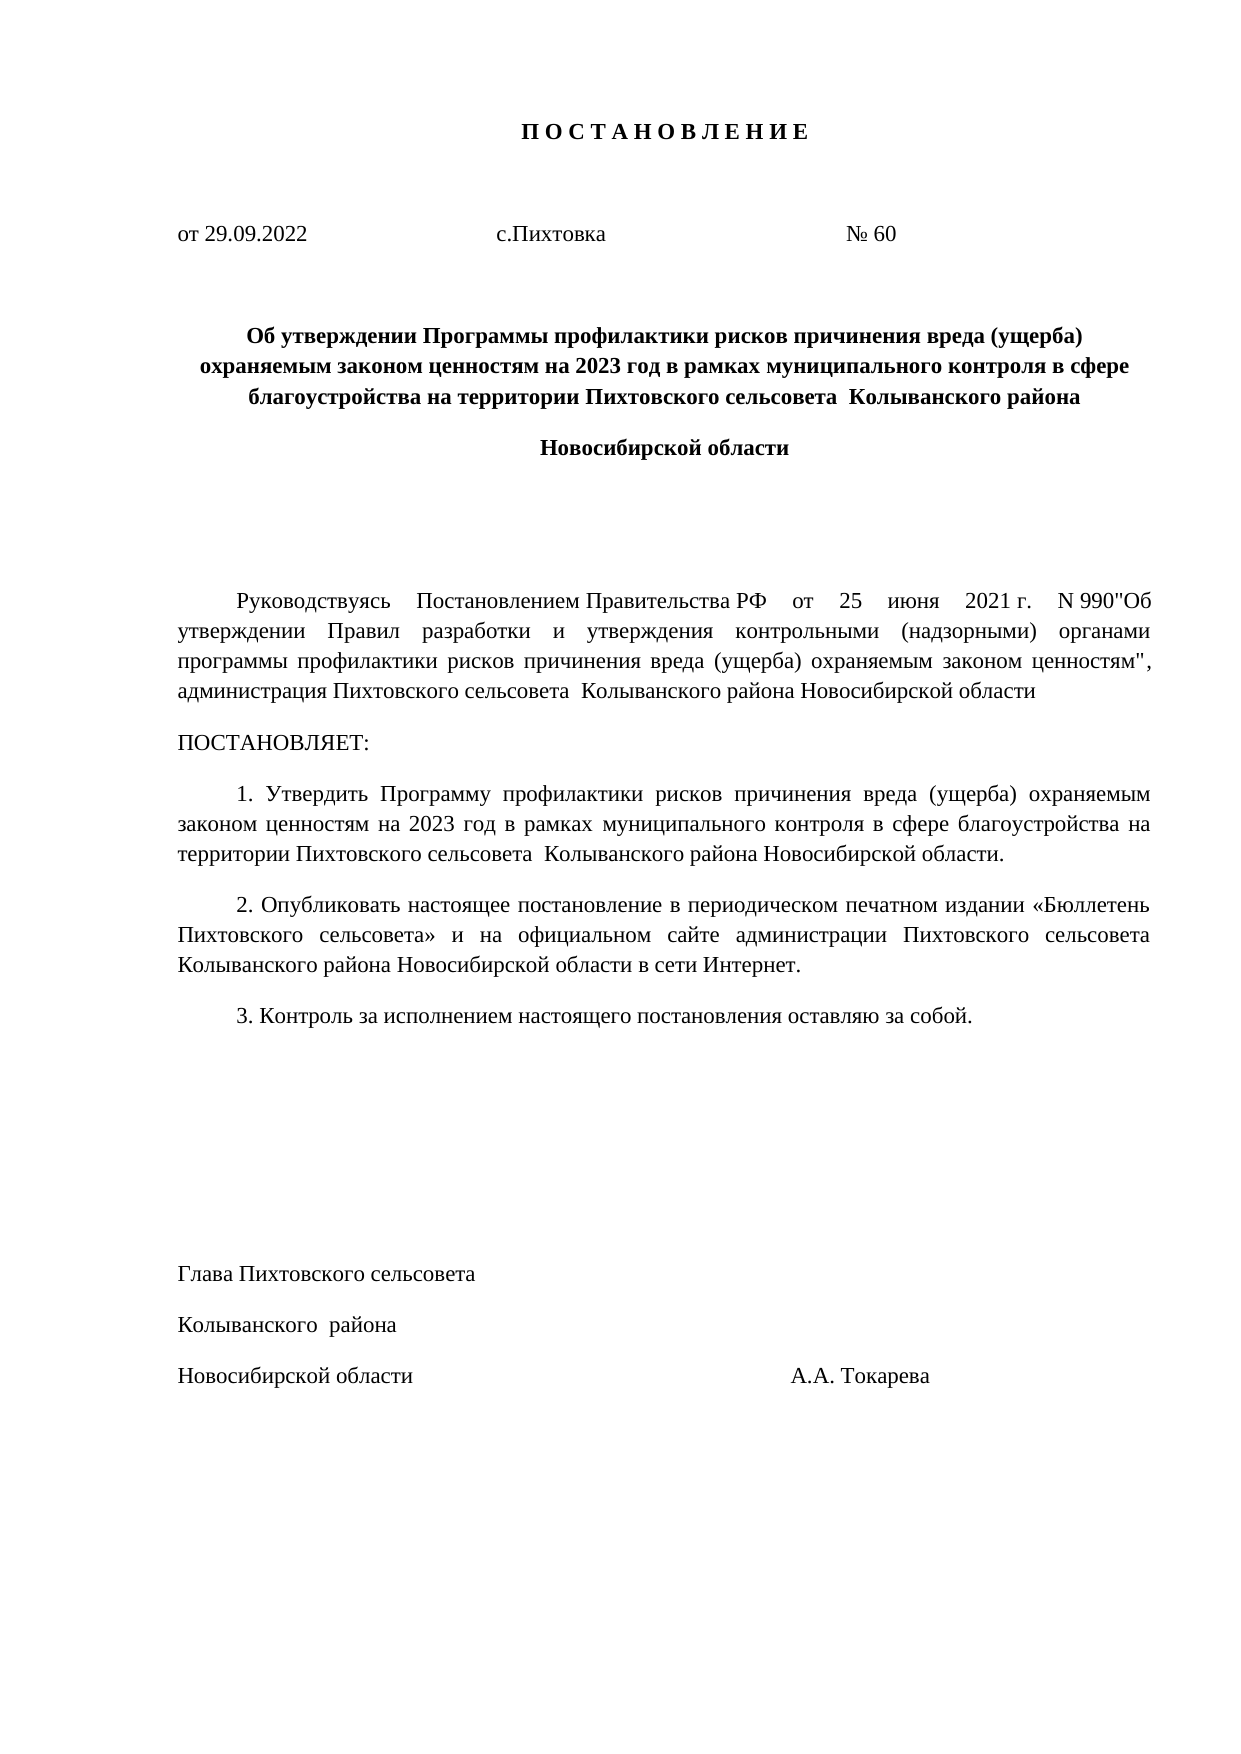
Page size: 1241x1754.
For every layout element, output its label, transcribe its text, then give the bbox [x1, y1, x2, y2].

text Глава Пихтовского сельсовета [177, 1260, 1152, 1286]
text Колыванского района [177, 1311, 1152, 1337]
text ПОСТАНОВЛЯЕТ: [177, 728, 1152, 755]
text Руководствуясь Постановлением Правительства РФ от 25 июня 2021 г. N 990"Об утверждении Правил разработки и утверждения контрольными (надзорными) органами программы профилактики рисков причинения вреда (ущерба) охраняемым законом ценностям", администрация Пихтовского сельсовета Колыванского района Новосибирской области [177, 587, 1152, 617]
text Об утверждении Программы профилактики рисков причинения вреда (ущерба) охраняемым законом ценностям на 2023 год в рамках муниципального контроля в сфере благоустройства на территории Пихтовского сельсовета Колыванского района [177, 322, 1152, 409]
text Руководствуясь Постановлением Правительства РФ от 25 июня 2021 г. N 990"Об утверждении Правил разработки и утверждения контрольными (надзорными) органами программы профилактики рисков причинения вреда (ущерба) охраняемым законом ценностям", администрация Пихтовского сельсовета Колыванского района Новосибирской области [177, 643, 1152, 704]
text Новосибирской области А.А. Токарева [177, 1362, 1152, 1388]
text 3. Контроль за исполнением настоящего постановления оставляю за собой. [236, 1002, 1152, 1029]
text 1. Утвердить Программу профилактики рисков причинения вреда (ущерба) охраняемым законом ценностям на 2023 год в рамках муниципального контроля в сфере благоустройства на территории Пихтовского сельсовета Колыванского района Новосибирской области. [177, 779, 1152, 866]
text Новосибирской области [177, 434, 1152, 460]
text 2. Опубликовать настоящее постановление в периодическом печатном издании «Бюллетень Пихтовского сельсовета» и на официальном сайте администрации Пихтовского сельсовета Колыванского района Новосибирской области в сети Интернет. [177, 891, 1152, 978]
text П О С Т А Н О В Л Е Н И Е [177, 118, 1152, 144]
text от 29.09.2022 с.Пихтовка № 60 [177, 220, 1152, 247]
